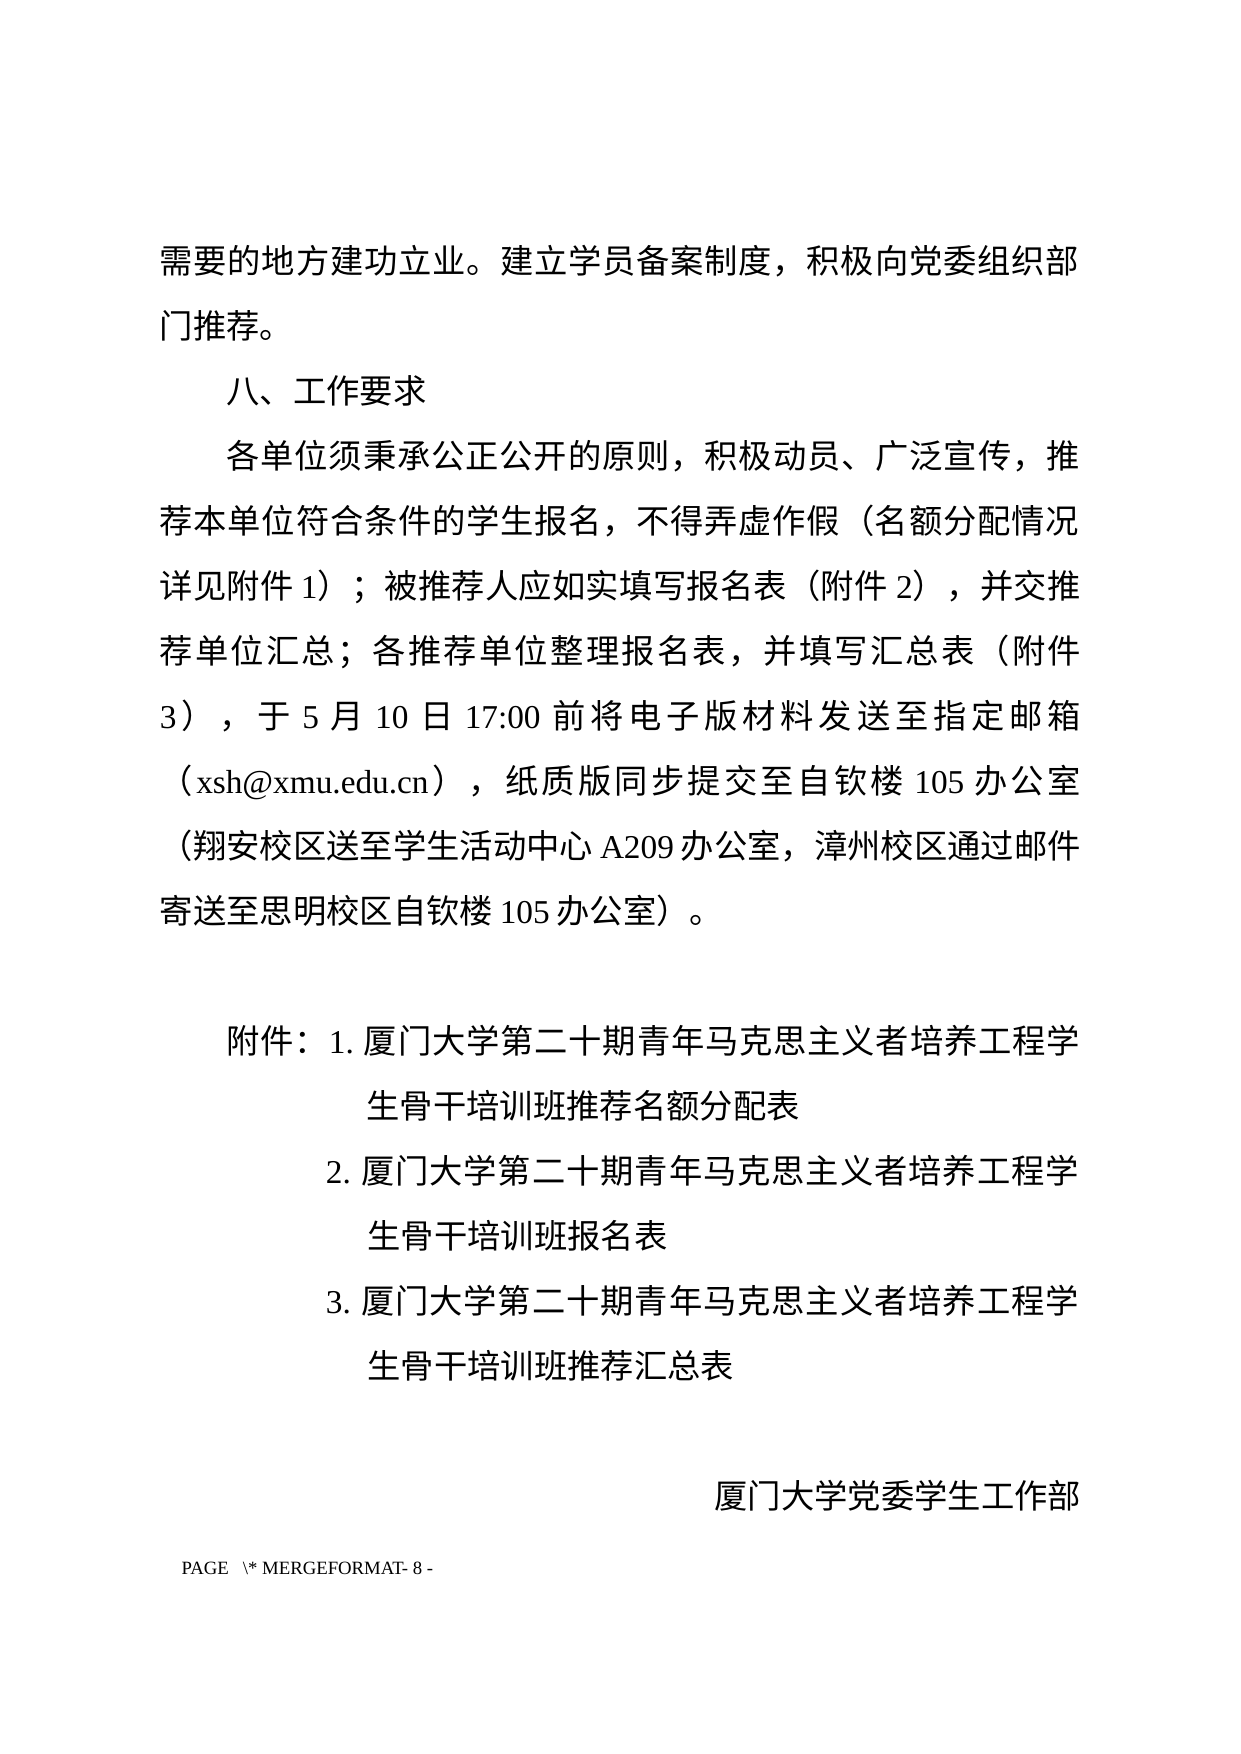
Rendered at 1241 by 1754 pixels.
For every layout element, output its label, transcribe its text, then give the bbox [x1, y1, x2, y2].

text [159, 227, 1081, 357]
text 附件：1. 厦门大学第二十期青年马克思主义者培养工程学生骨干培训班推荐名额分配表 [226, 1007, 1081, 1137]
text 八、工作要求 [159, 357, 1081, 422]
text 各单位须秉承公正公开的原则，积极动员、广泛宣传，推荐本单位符合条件的学生报名，不得弄虚作假（名额分配情况详见附件1）；被推荐人应如实填写报名表（附件2），并交推荐单位汇总；各推荐单位整理报名表，并填写汇总表（附件3），于5月10日17:00前将电子版材料发送至指定邮箱（xsh@xmu.edu.cn），纸质版同步提交至自钦楼105办公室（翔安校区送至学生活动中心A209办公室，漳州校区通过邮件寄送至思明校区自钦楼105办公室）。 [159, 422, 1081, 942]
text 2. 厦门大学第二十期青年马克思主义者培养工程学生骨干培训班报名表 [326, 1137, 1081, 1267]
text 3. 厦门大学第二十期青年马克思主义者培养工程学生骨干培训班推荐汇总表 [326, 1267, 1081, 1397]
text 厦门大学党委学生工作部 [159, 1462, 1081, 1527]
